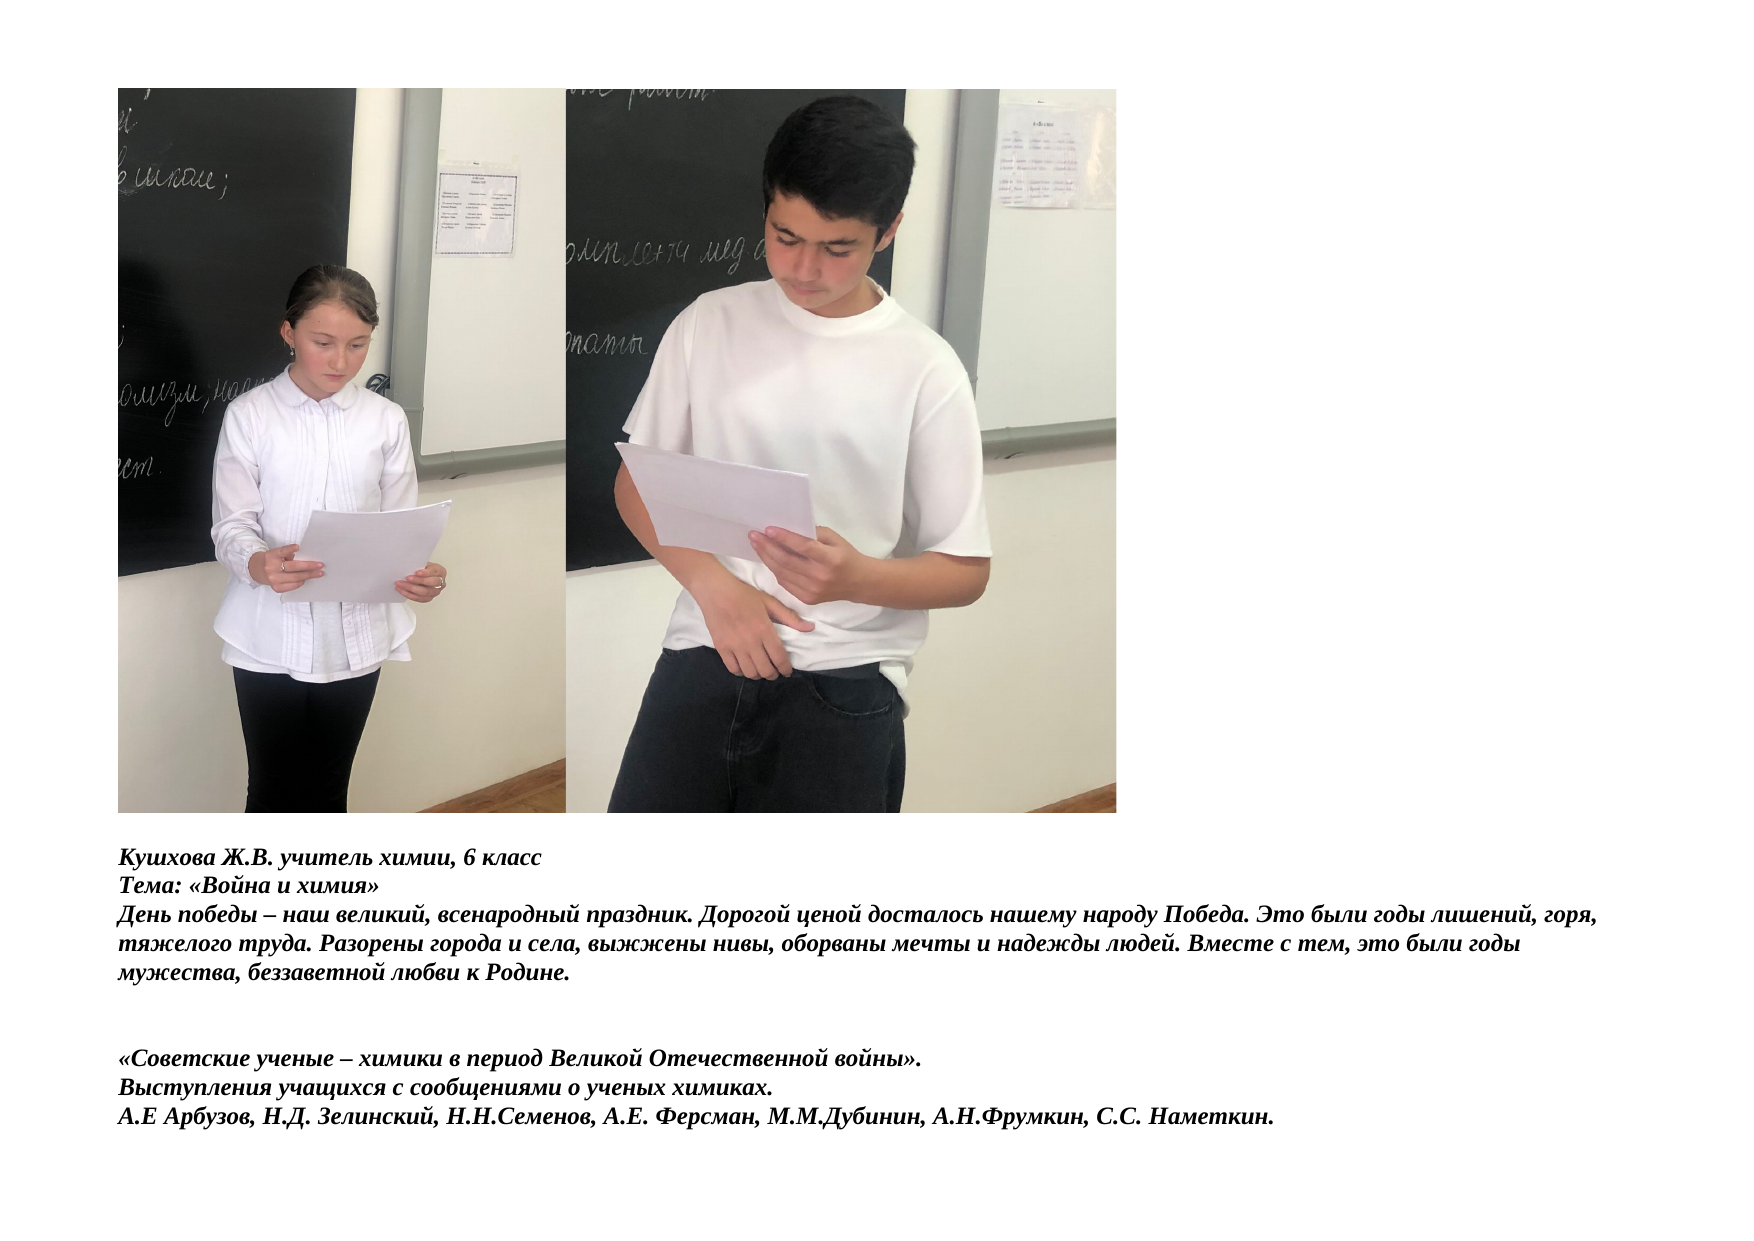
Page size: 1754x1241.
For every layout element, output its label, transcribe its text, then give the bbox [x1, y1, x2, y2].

text «Советские ученые – химики в период Великой Отечественной войны». Выступления учащихся с сообщениями о ученых химиках. А.Е Арбузов, Н.Д. Зелинский, Н.Н.Семенов, А.Е. Ферсман, М.М.Дубинин, А.Н.Фрумкин, С.С. Наметкин. [118, 1014, 1636, 1129]
text Кушхова Ж.В. учитель химии, 6 класс Тема: «Война и химия» День победы – наш великий, всенародный праздник. Дорогой ценой досталось нашему народу Победа. Это были годы лишений, горя, тяжелого труда. Разорены города и села, выжжены нивы, оборваны мечты и надежды людей. Вместе с тем, это были годы мужества, беззаветной любви к Родине. [118, 842, 1636, 985]
picture [118, 88, 1117, 813]
